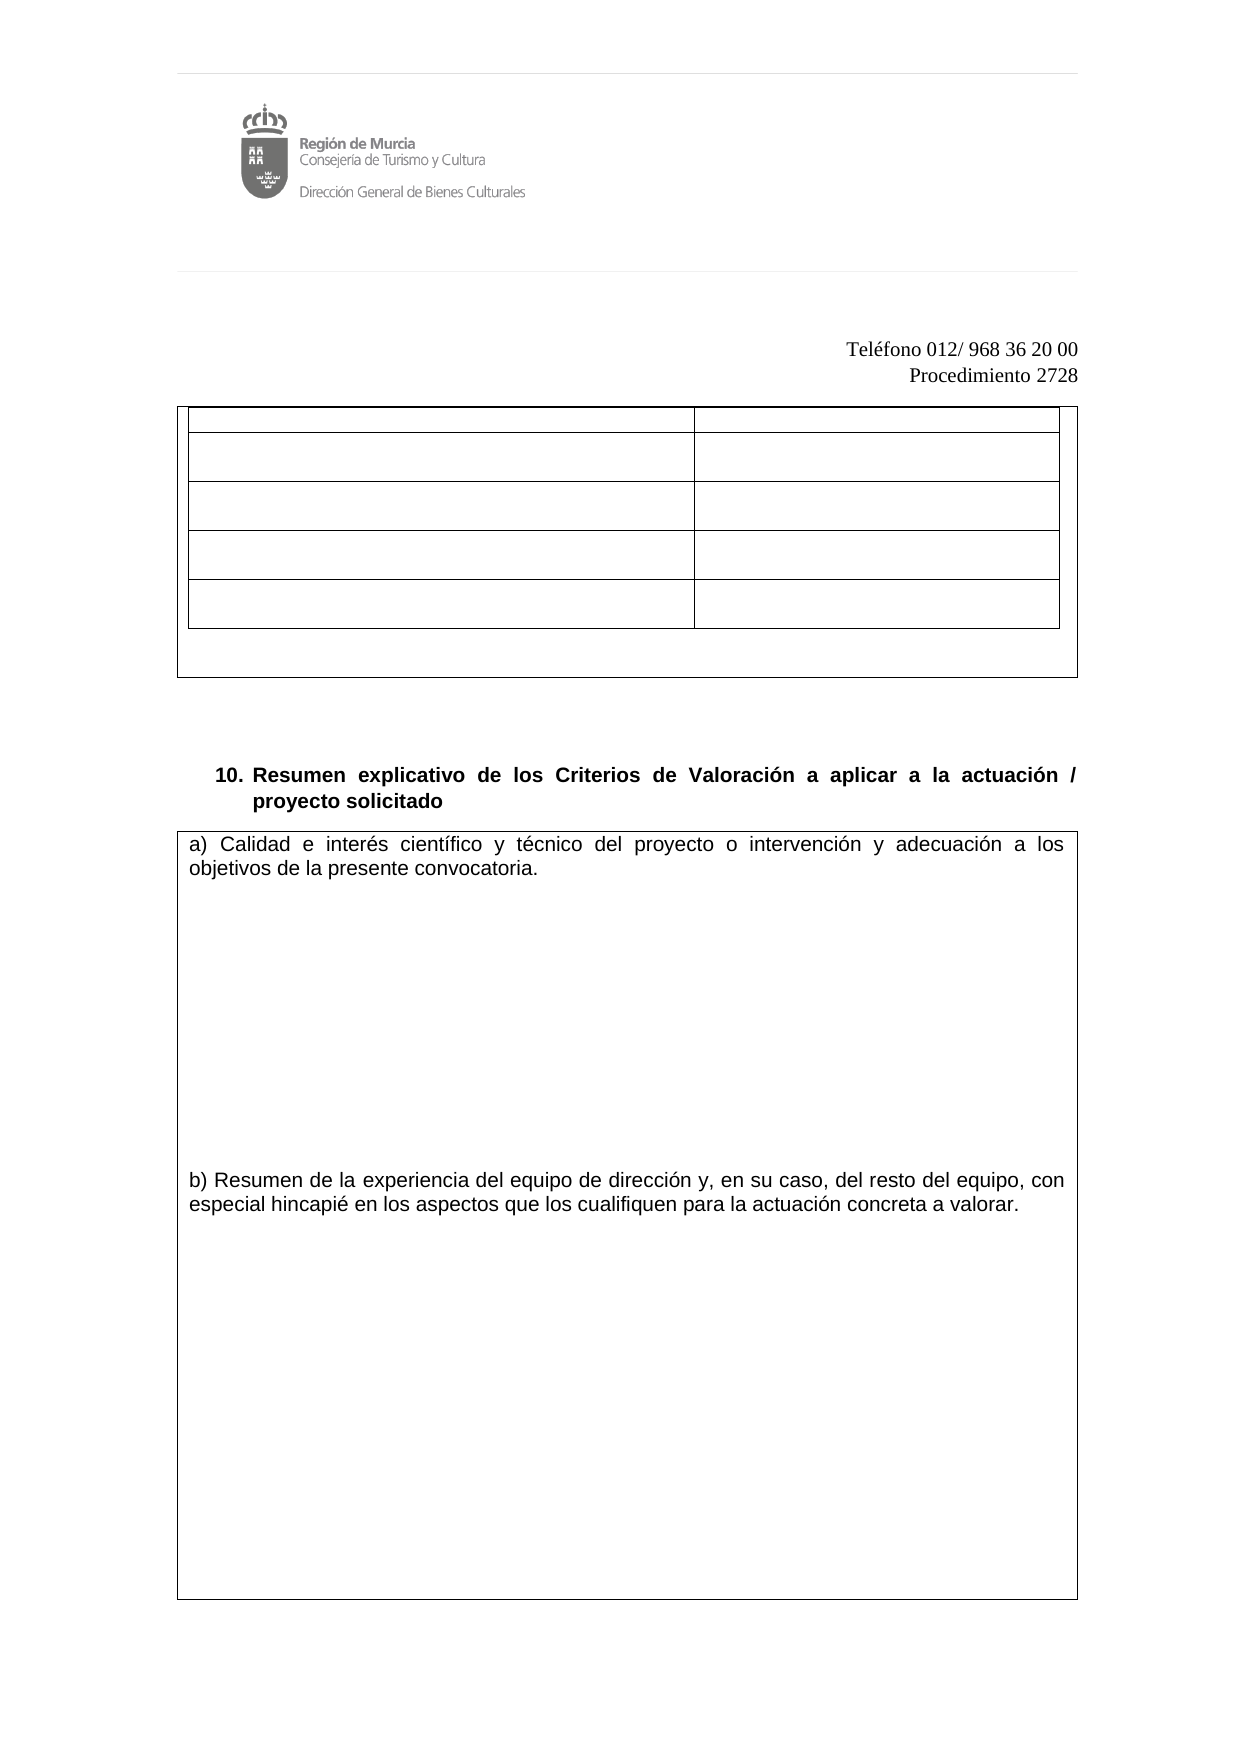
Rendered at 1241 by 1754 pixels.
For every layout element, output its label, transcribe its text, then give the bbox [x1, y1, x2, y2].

list Resumen explicativo de los Criterios de Valoración a aplicar a la actuación / proyecto solicitado [215, 763, 1078, 813]
picture [177, 73, 1078, 272]
